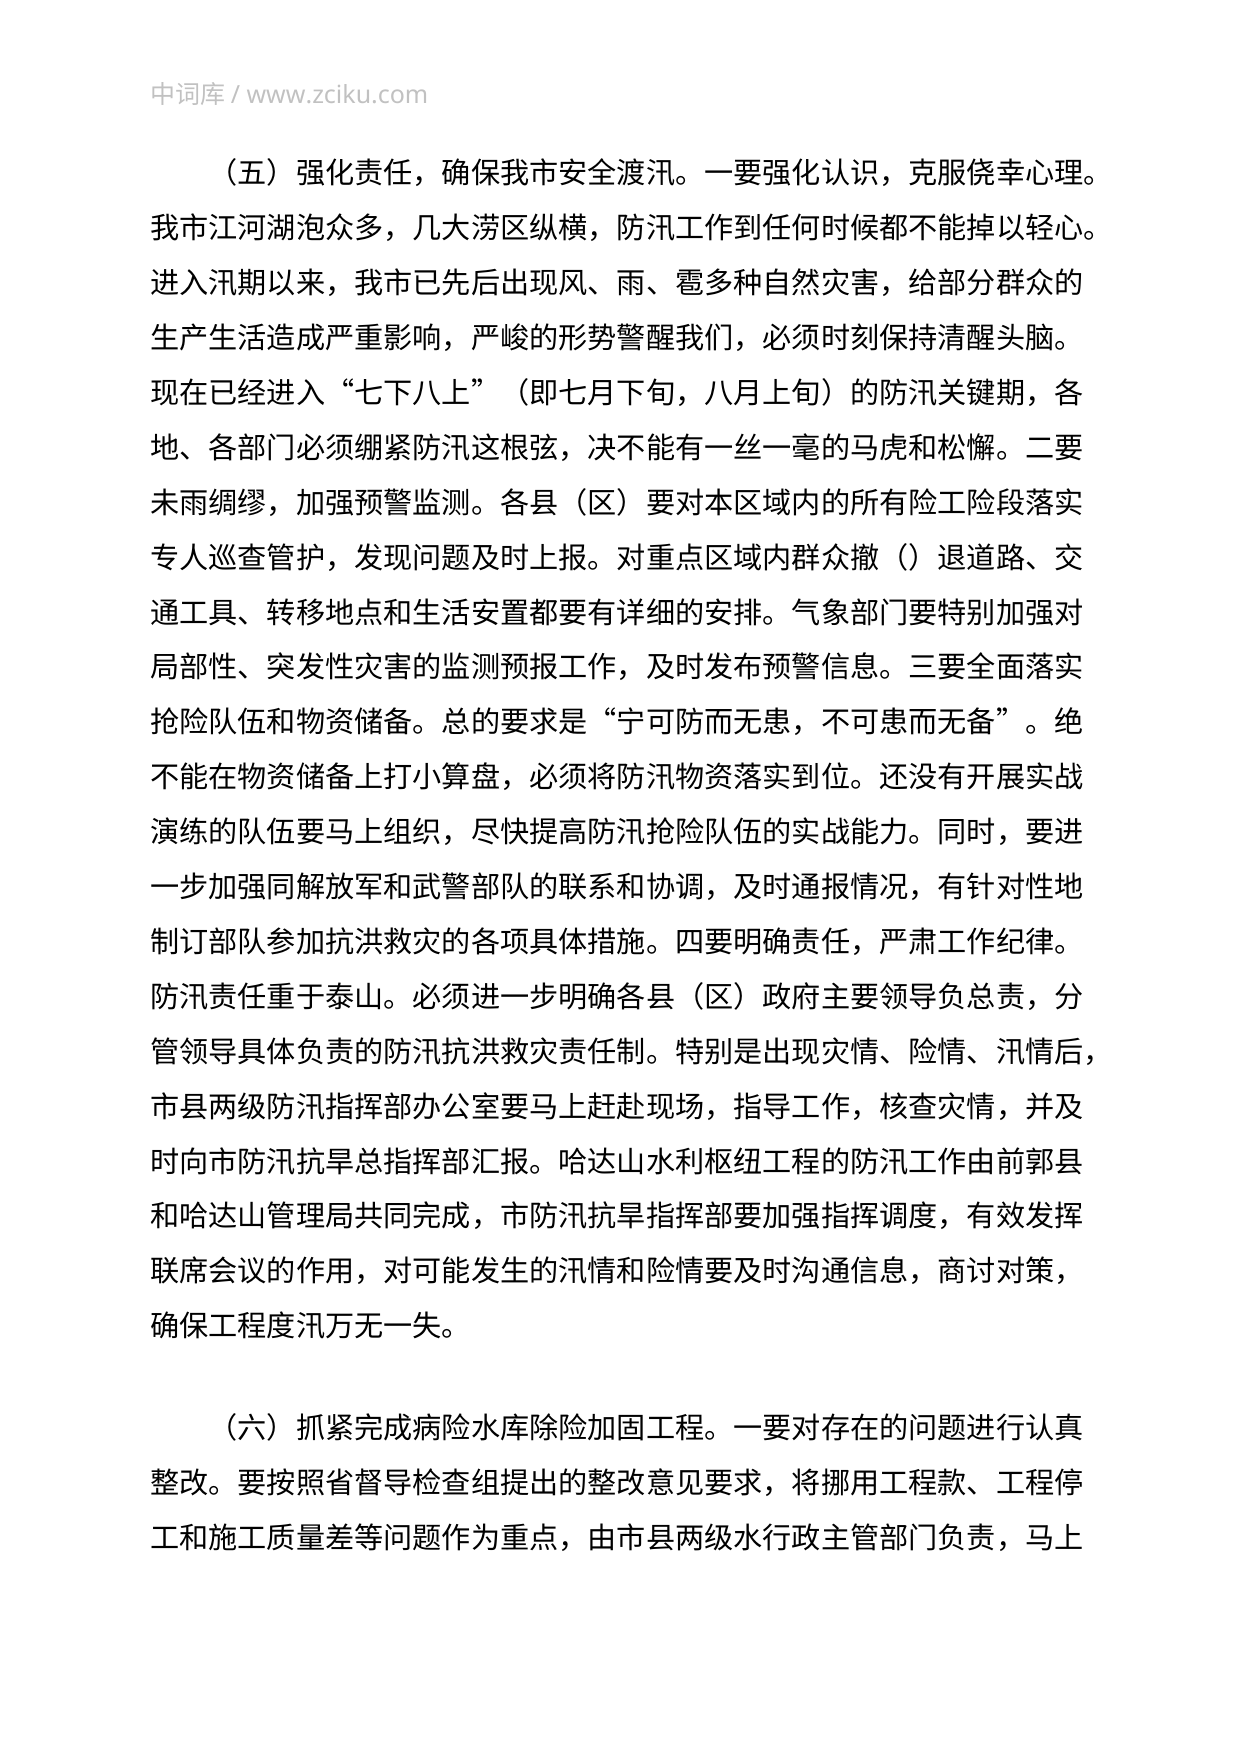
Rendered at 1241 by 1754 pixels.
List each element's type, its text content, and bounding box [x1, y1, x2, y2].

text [150, 1404, 1090, 1557]
text （五）强化责任，确保我市安全渡汛。一要强化认识，克服侥幸心理。我市江河湖泡众多，几大涝区纵横，防汛工作到任何时候都不能掉以轻心。进入汛期以来，我市已先后出现风、雨、雹多种自然灾害，给部分群众的生产生活造成严重影响，严峻的形势警醒我们，必须时刻保持清醒头脑。现在已经进入“七下八上”（即七月下旬，八月上旬）的防汛关键期，各地、各部门必须绷紧防汛这根弦，决不能有一丝一毫的马虎和松懈。二要未雨绸缪，加强预警监测。各县（区）要对本区域内的所有险工险段落实专人巡查管护，发现问题及时上报。对重点区域内群众撤（）退道路、交通工具、转移地点和生活安置都要有详细的安排。气象部门要特别加强对局部性、突发性灾害的监测预报工作，及时发布预警信息。三要全面落实抢险队伍和物资储备。总的要求是“宁可防而无患，不可患而无备”。绝不能在物资储备上打小算盘，必须将防汛物资落实到位。还没有开展实战演练的队伍要马上组织，尽快提高防汛抢险队伍的实战能力。同时，要进一步加强同解放军和武警部队的联系和协调，及时通报情况，有针对性地制订部队参加抗洪救灾的各项具体措施。四要明确责任，严肃工作纪律。防汛责任重于泰山。必须进一步明确各县（区）政府主要领导负总责，分管领导具体负责的防汛抗洪救灾责任制。特别是出现灾情、险情、汛情后，市县两级防汛指挥部办公室要马上赶赴现场，指导工作，核查灾情，并及时向市防汛抗旱总指挥部汇报。哈达山水利枢纽工程的防汛工作由前郭县和哈达山管理局共同完成，市防汛抗旱指挥部要加强指挥调度，有效发挥联席会议的作用，对可能发生的汛情和险情要及时沟通信息，商讨对策，确保工程度汛万无一失。 [150, 150, 1090, 1345]
